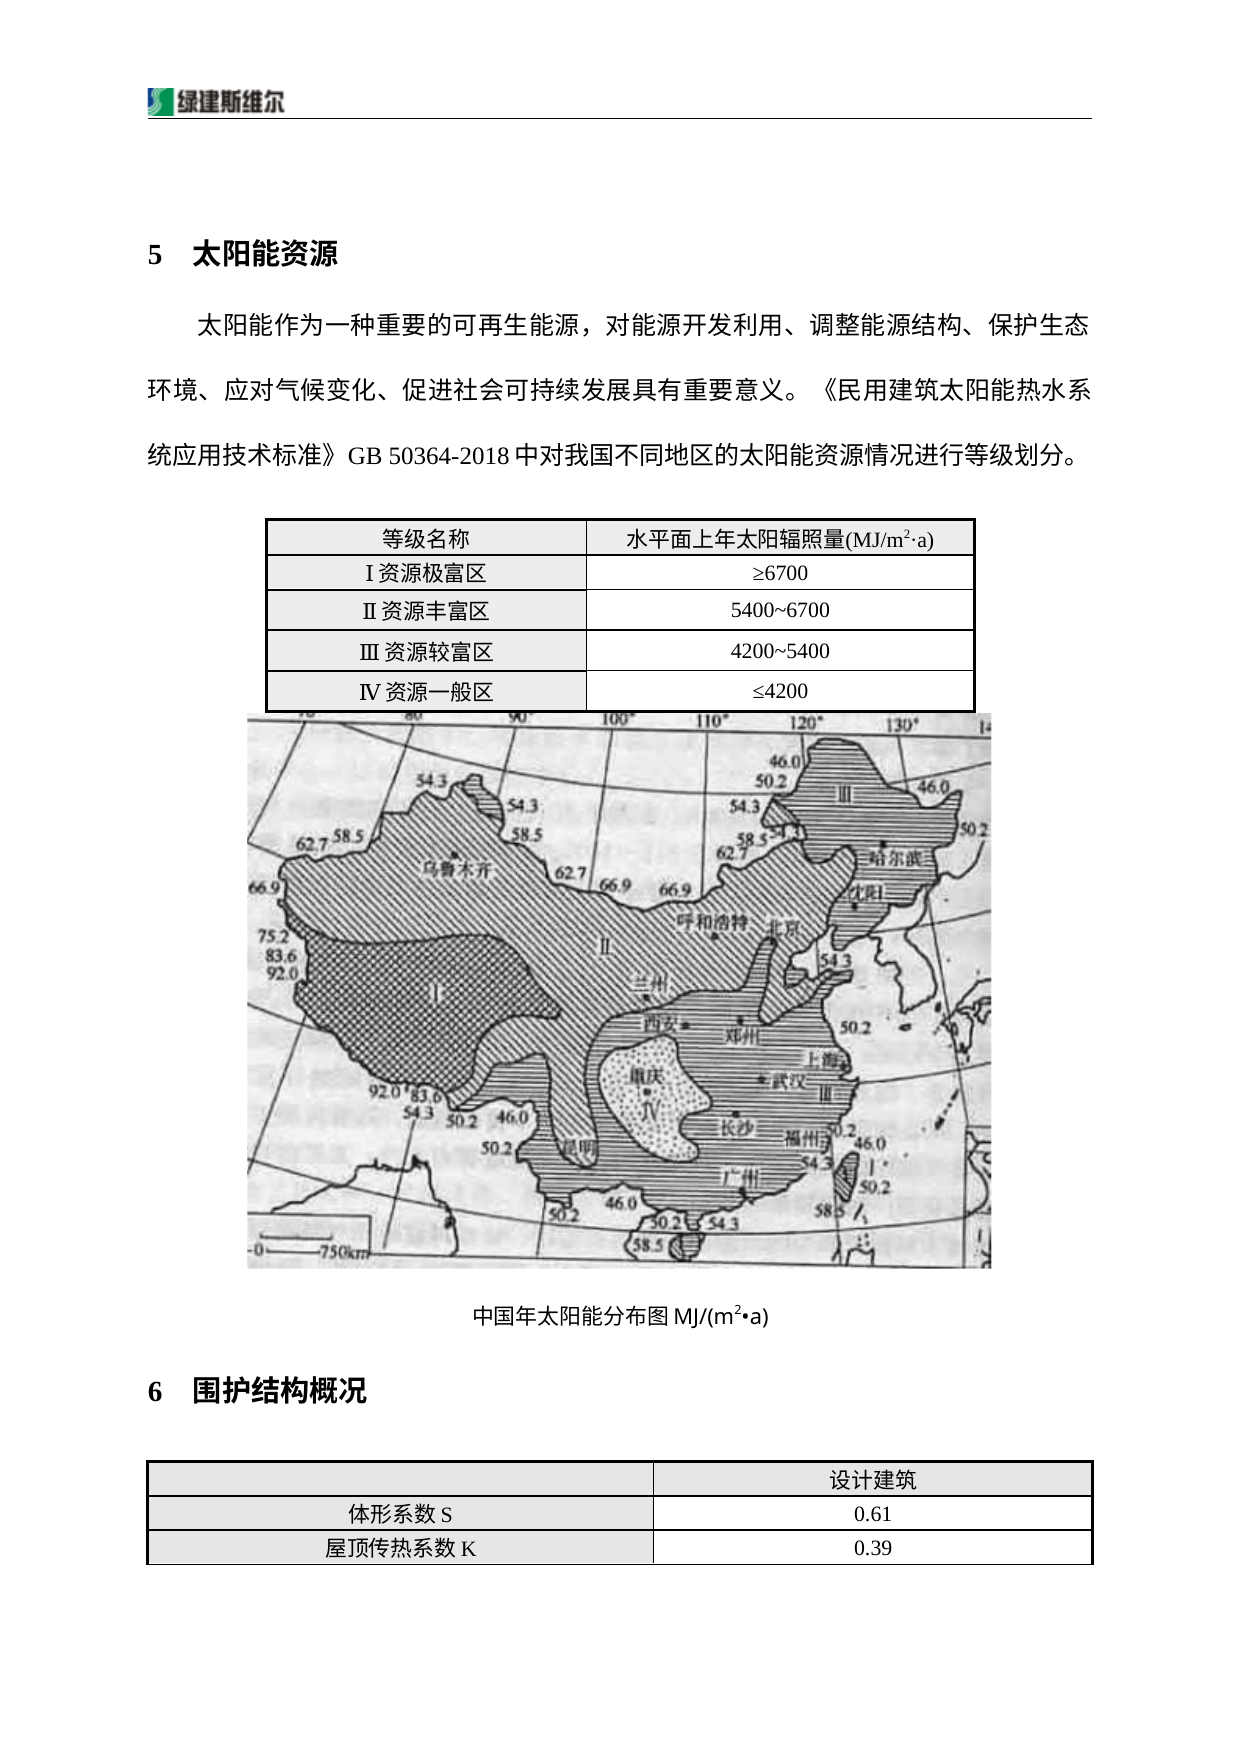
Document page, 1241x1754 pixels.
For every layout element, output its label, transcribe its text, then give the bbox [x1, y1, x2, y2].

table_header 等级名称 [268, 521, 586, 554]
table_cell ≤4200 [587, 671, 973, 710]
table_cell Ⅱ资源丰富区 [268, 591, 586, 629]
table_cell ≥6700 [587, 556, 973, 588]
subtitle 围护结构概况 [148, 1356, 1092, 1421]
table_cell 屋顶传热系数K 和热惰性指标 D [149, 1531, 653, 1563]
text 中国年太阳能分布图MJ/(m2•a) [148, 1298, 1092, 1331]
picture [147, 88, 288, 116]
table_cell 体形系数S [149, 1497, 653, 1529]
table_cell Ⅰ资源极富区 [268, 556, 586, 588]
table_cell Ⅳ资源一般区 [268, 672, 586, 710]
text 太阳能作为一种重要的可再生能源，对能源开发利用、调整能源结构、保护生态环境、应对气候变化、促进社会可持续发展具有重要意义。《民用建筑太阳能热水系统应用技术标准》GB 50364-2018中对我国不同地区的太阳能资源情况进行等级划分。 [148, 291, 1092, 486]
table_header 设计建筑 [654, 1463, 1091, 1495]
table_header 水平面上年太阳辐照量(MJ/m2·a) [587, 521, 973, 554]
table_cell 4200~5400 [587, 631, 973, 670]
table_cell 5400~6700 [587, 590, 973, 629]
subtitle 太阳能资源 [148, 219, 1092, 284]
picture [247, 713, 993, 1272]
table_cell 0.61 [654, 1497, 1091, 1529]
table_header [149, 1463, 653, 1495]
table_cell 0.39 3.36 [654, 1531, 1091, 1563]
table_cell Ⅲ资源较富区 [268, 631, 586, 670]
